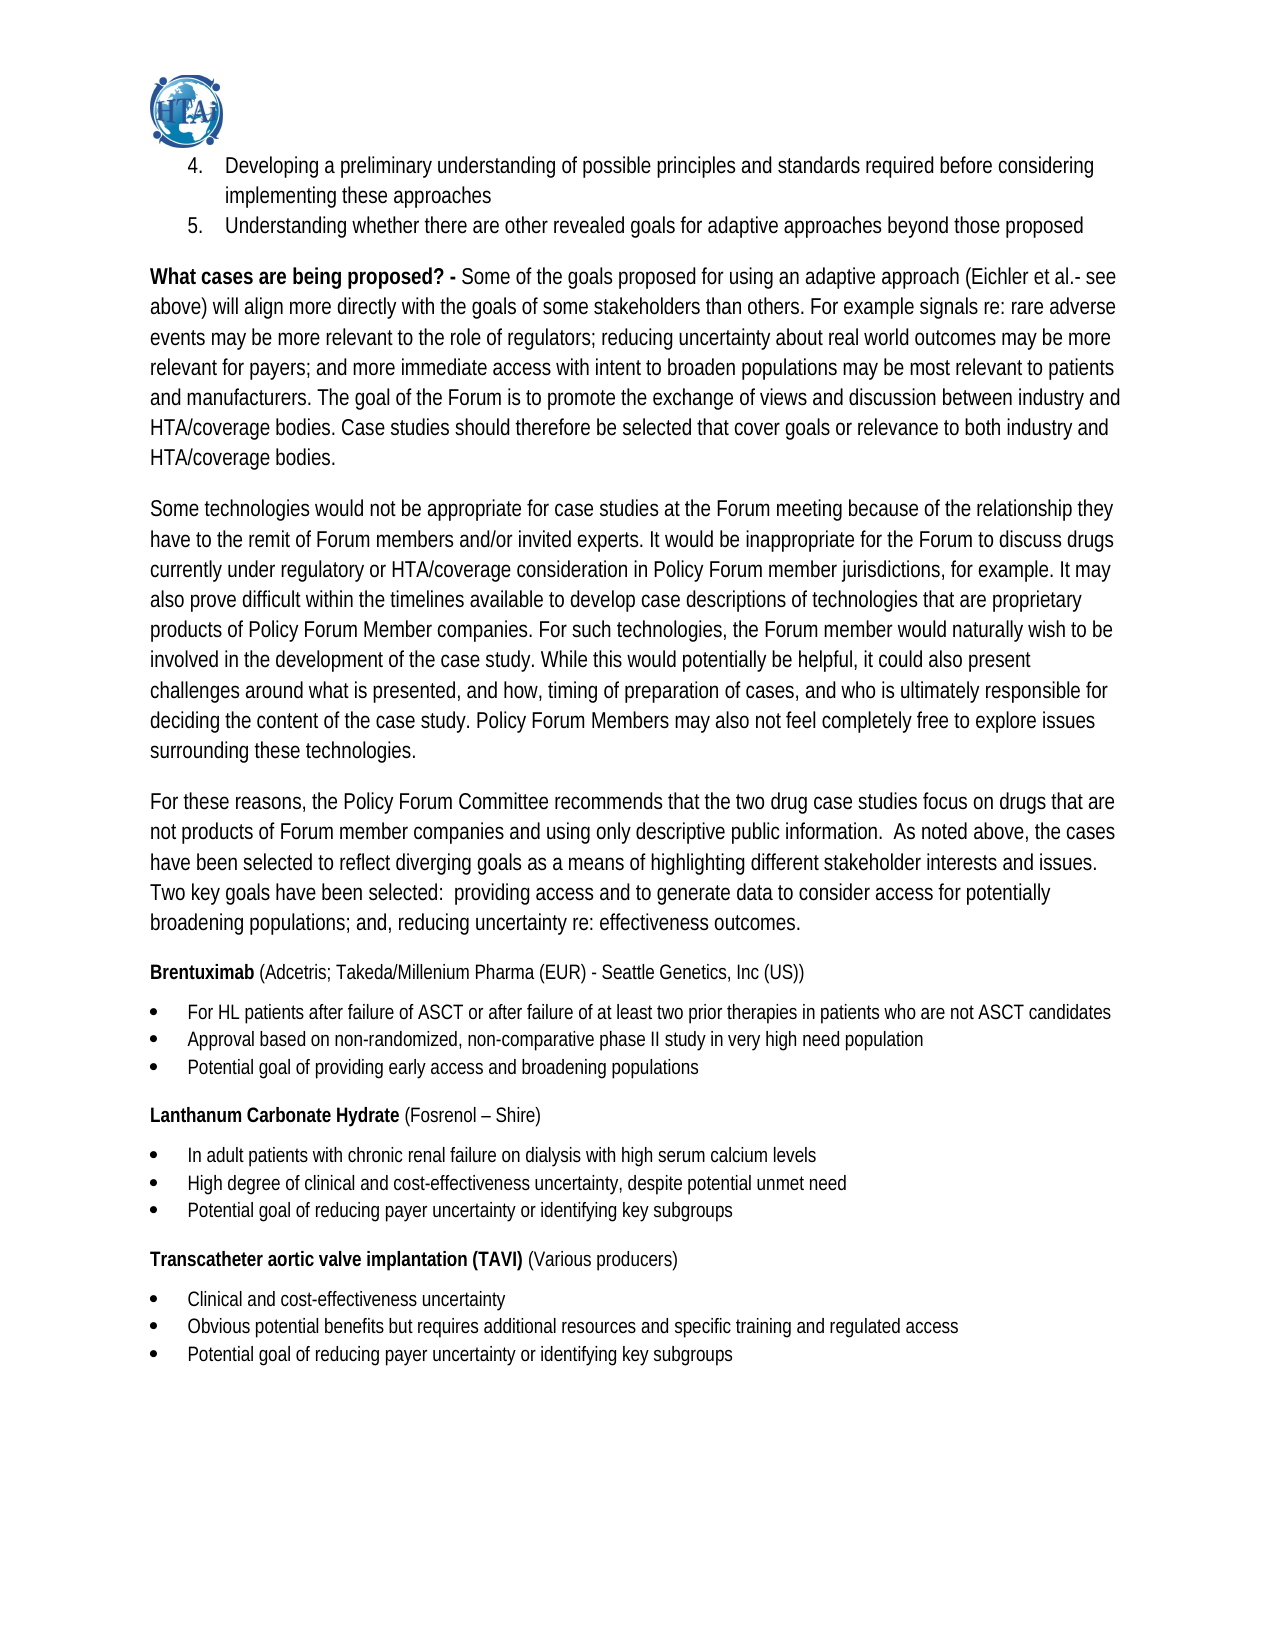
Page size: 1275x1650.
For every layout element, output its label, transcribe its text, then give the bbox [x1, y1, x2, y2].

list Developing a preliminary understanding of possible principles and standards required before considering implementing these approaches [187, 152, 1125, 208]
list For HL patients after failure of ASCT or after failure of at least two prior therapies in patients who are not ASCT candidates [150, 1000, 1125, 1024]
text For these reasons, the Policy Forum Committee recommends that the two drug case studies focus on drugs that are not products of Forum member companies and using only descriptive public information. As noted above, the cases have been selected to reflect diverging goals as a means of highlighting different stakeholder interests and issues. Two key goals have been selected: providing access and to generate data to consider access for potentially broadening populations; and, reducing uncertainty re: effectiveness outcomes. [150, 788, 1125, 935]
text Brentuximab (Adcetris; Takeda/Millenium Pharma (EUR) - Seattle Genetics, Inc (US)) [150, 960, 1125, 984]
list Potential goal of reducing payer uncertainty or identifying key subgroups [150, 1198, 1125, 1222]
picture [150, 75, 223, 148]
list Potential goal of providing early access and broadening populations [150, 1055, 1125, 1079]
text Some technologies would not be appropriate for case studies at the Forum meeting because of the relationship they have to the remit of Forum members and/or invited experts. It would be inappropriate for the Forum to discuss drugs currently under regulatory or HTA/coverage consideration in Policy Forum member jurisdictions, for example. It may also prove difficult within the timelines available to develop case descriptions of technologies that are proprietary products of Policy Forum Member companies. For such technologies, the Forum member would naturally wish to be involved in the development of the case study. While this would potentially be helpful, it could also present challenges around what is presented, and how, timing of preparation of cases, and who is ultimately responsible for deciding the content of the case study. Policy Forum Members may also not feel completely free to explore issues surrounding these technologies. [150, 495, 1125, 763]
list Understanding whether there are other revealed goals for adaptive approaches beyond those proposed [187, 212, 1125, 238]
list Obvious potential benefits but requires additional resources and specific training and regulated access [150, 1314, 1125, 1338]
list High degree of clinical and cost-effectiveness uncertainty, despite potential unmet need [150, 1171, 1125, 1195]
list In adult patients with chronic renal failure on dialysis with high serum calcium levels [150, 1143, 1125, 1167]
text Lanthanum Carbonate Hydrate (Fosrenol – Shire) [150, 1103, 1125, 1127]
text What cases are being proposed? - Some of the goals proposed for using an adaptive approach (Eichler et al.- see above) will align more directly with the goals of some stakeholders than others. For example signals re: rare adverse events may be more relevant to the role of regulators; reducing uncertainty about real world outcomes may be more relevant for payers; and more immediate access with intent to broaden populations may be most relevant to patients and manufacturers. The goal of the Forum is to promote the exchange of views and discussion between industry and HTA/coverage bodies. Case studies should therefore be selected that cover goals or relevance to both industry and HTA/coverage bodies. [150, 263, 1125, 471]
text Transcatheter aortic valve implantation (TAVI) (Various producers) [150, 1247, 1125, 1271]
list Clinical and cost-effectiveness uncertainty [150, 1287, 1125, 1311]
list Approval based on non-randomized, non-comparative phase II study in very high need population [150, 1027, 1125, 1051]
list Potential goal of reducing payer uncertainty or identifying key subgroups [150, 1342, 1125, 1366]
